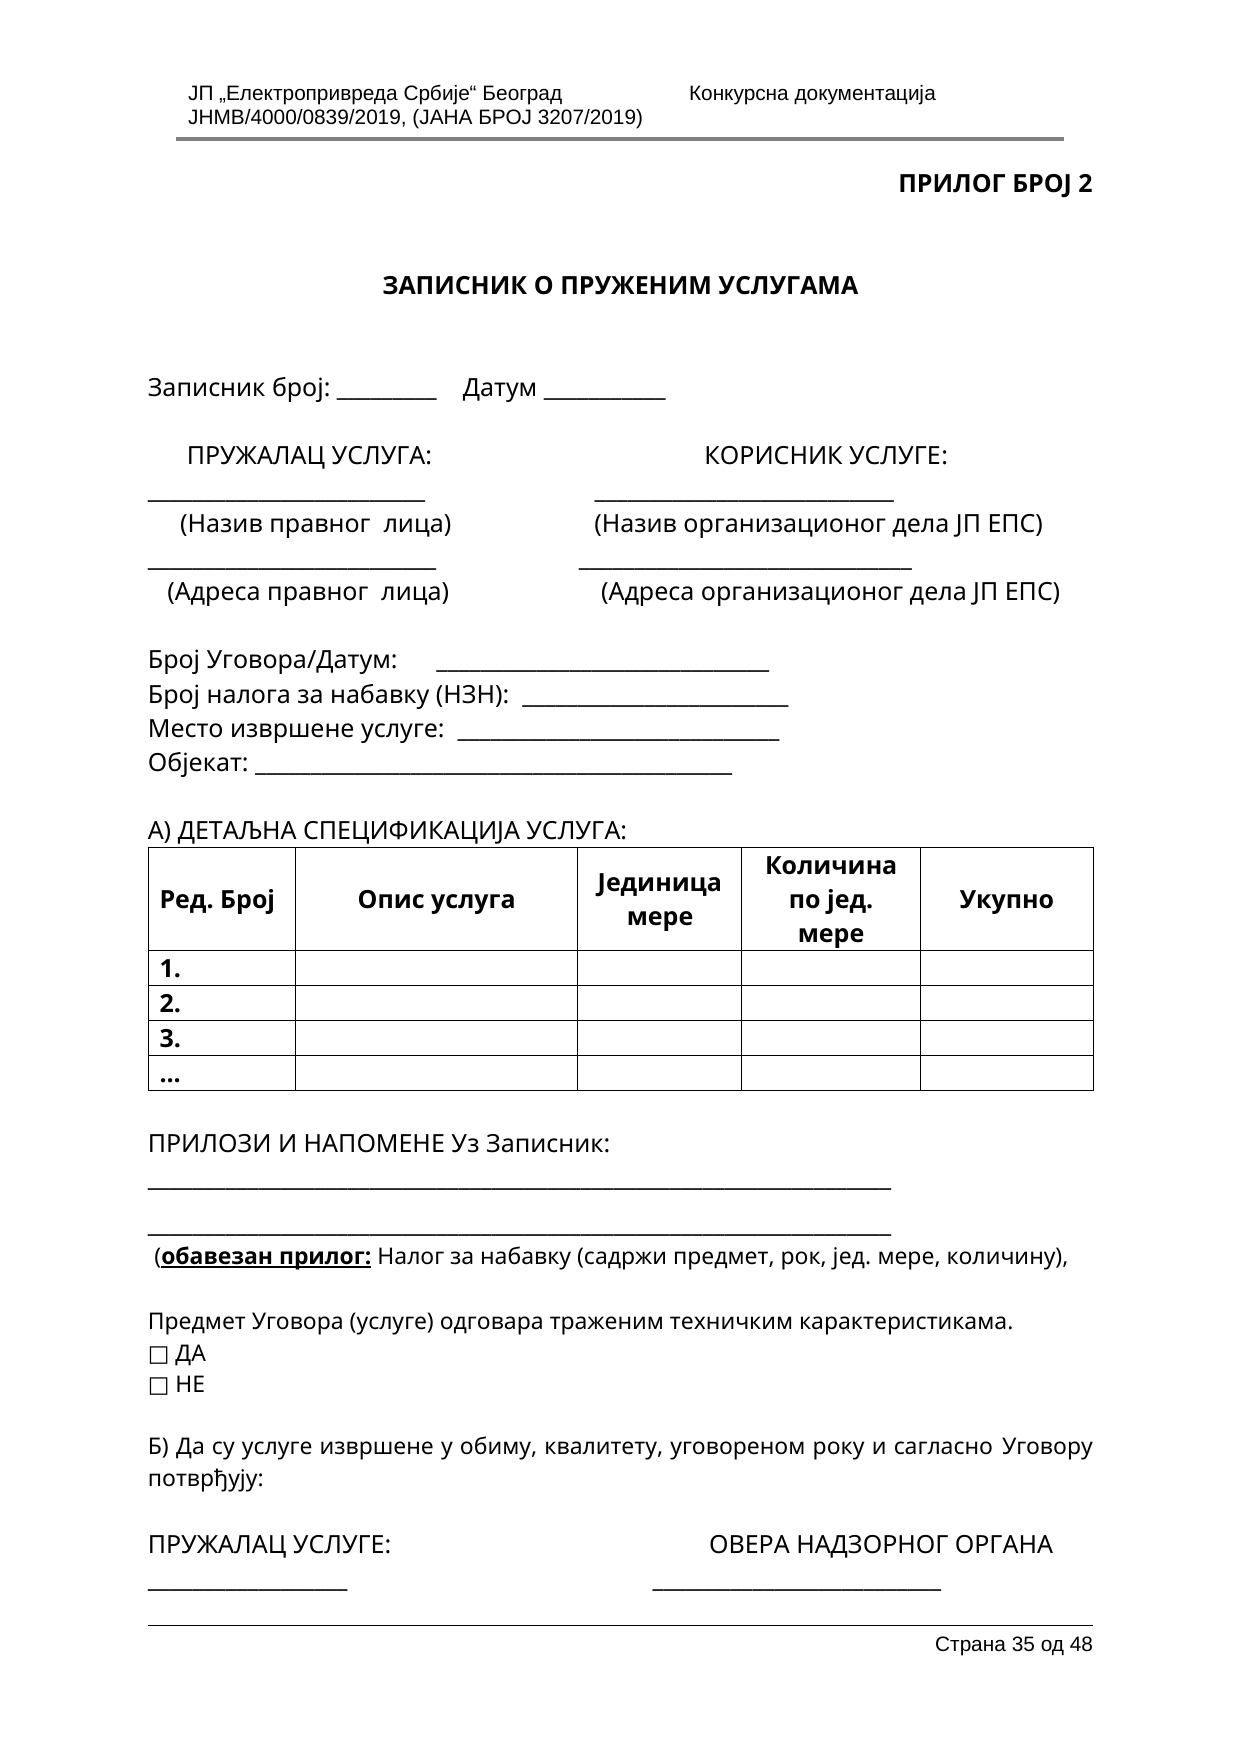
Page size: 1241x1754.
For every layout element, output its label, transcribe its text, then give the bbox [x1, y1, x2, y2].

text (обавезан прилог: Налог за набавку (садржи предмет, рок, јед. мере, количину), [148, 1240, 1093, 1271]
table_cell ... [149, 1056, 295, 1090]
table_cell [578, 1021, 741, 1055]
table_cell [921, 1021, 1093, 1055]
table_cell 3. [149, 1021, 295, 1055]
text Број Уговора/Датум: ______________________________ [148, 642, 1093, 676]
table_cell [296, 951, 577, 985]
text _________________________ ___________________________ [148, 472, 1093, 506]
text А) ДЕТАЉНА СПЕЦИФИКАЦИЈА УСЛУГА: [148, 812, 1093, 847]
text ___________________________________________________________________ [148, 1206, 1093, 1240]
table_cell [578, 986, 741, 1020]
table_header Количина по јед. мере [742, 848, 920, 950]
table_header Јединица мере [578, 848, 741, 950]
table_header Опис услуга [296, 848, 577, 950]
text Објекат: ___________________________________________ [148, 744, 1093, 778]
table_header Ред. Број [149, 848, 295, 950]
table_cell [296, 986, 577, 1020]
table_cell 1. [149, 951, 295, 985]
table_cell [921, 951, 1093, 985]
text Записник број: _________ Датум ___________ [148, 370, 1093, 404]
text □ НЕ [148, 1368, 1093, 1399]
table_cell [296, 1056, 577, 1090]
text ПРУЖАЛАЦ УСЛУГЕ: ОВЕРА НАДЗОРНОГ ОРГАНА [148, 1527, 1093, 1561]
table_cell [742, 1021, 920, 1055]
text Б) Да су услуге извршене у обиму, квалитету, уговореном року и сагласно Уговору потврђују: [148, 1430, 1093, 1493]
text ПРИЛОГ БРОЈ 2 [148, 165, 1093, 199]
table_cell [921, 1056, 1093, 1090]
table_cell [578, 951, 741, 985]
text ___________________________________________________________________ [148, 1159, 1093, 1193]
text ПРУЖАЛАЦ УСЛУГА: КОРИСНИК УСЛУГЕ: [148, 438, 1093, 472]
table_cell [921, 986, 1093, 1020]
table_cell [742, 951, 920, 985]
table_cell 2. [149, 986, 295, 1020]
text ПРИЛОЗИ И НАПОМЕНЕ Уз Записник: [148, 1125, 1093, 1159]
text Број налога за набавку (НЗН): ________________________ [148, 676, 1093, 710]
text Предмет Уговора (услуге) одговара траженим техничким карактеристикама. [148, 1305, 1093, 1337]
text Место извршене услуге: _____________________________ [148, 710, 1093, 744]
table_cell [578, 1056, 741, 1090]
table_header Укупно [921, 848, 1093, 950]
table_cell [296, 1021, 577, 1055]
text ЗАПИСНИК О ПРУЖЕНИМ УСЛУГАМА [148, 267, 1093, 302]
text □ ДА [148, 1337, 1093, 1368]
text (Адреса правног лица) (Адреса организационог дела ЈП ЕПС) [148, 574, 1093, 608]
table_cell [742, 1056, 920, 1090]
text __________________________ ______________________________ [148, 540, 1093, 574]
text __________________ __________________________ [148, 1561, 1093, 1595]
table_cell [742, 986, 920, 1020]
text (Назив правног лица) (Назив организационог дела ЈП ЕПС) [148, 506, 1093, 540]
